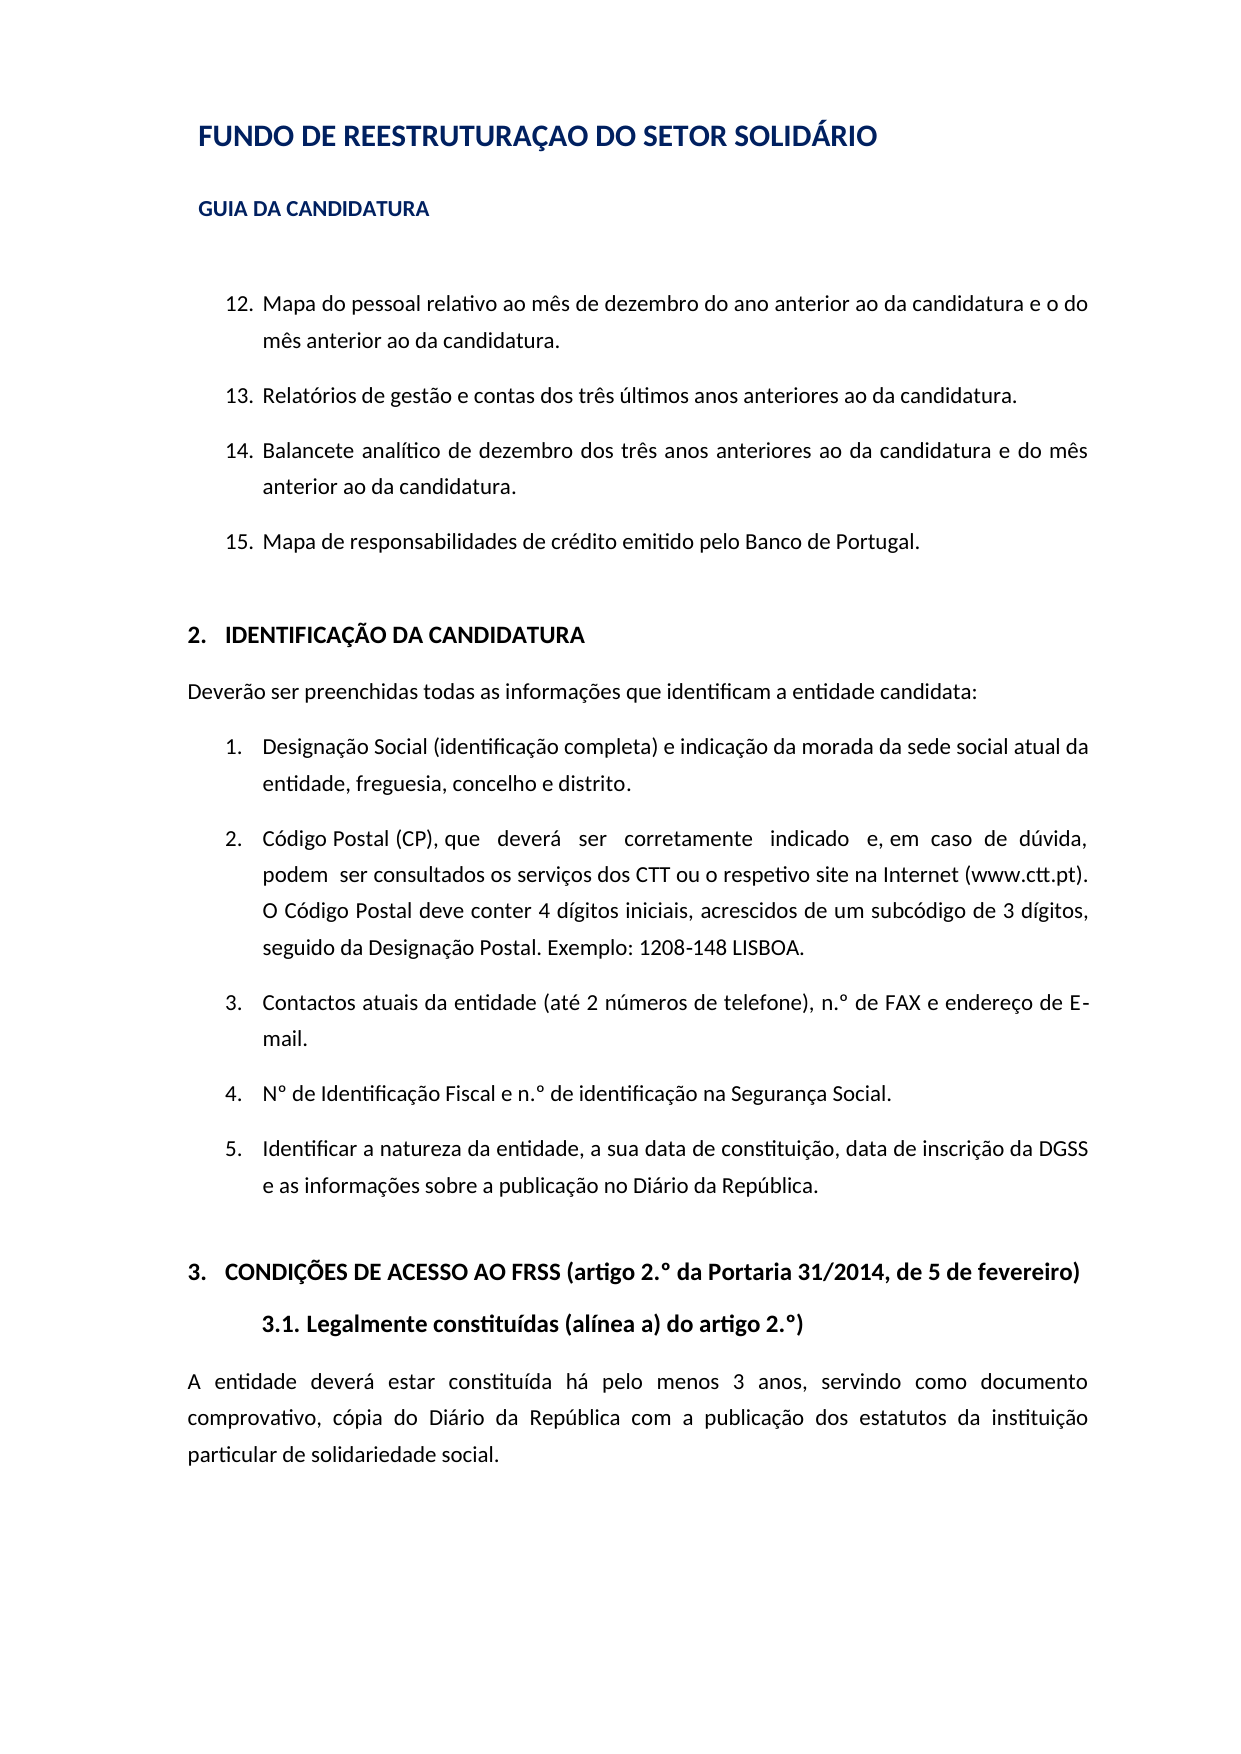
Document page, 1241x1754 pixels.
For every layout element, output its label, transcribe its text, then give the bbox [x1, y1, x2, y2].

subtitle IDENTIFICAÇÃO DA CANDIDATURA [187, 619, 1090, 649]
list Identificar a natureza da entidade, a sua data de constituição, data de inscrição da DGSS e as informações sobre a publicação no Diário da República. [225, 1134, 1090, 1199]
text A entidade deverá estar constituída há pelo menos 3 anos, servindo como documento comprovativo, cópia do Diário da República com a publicação dos estatutos da instituição particular de solidariedade social. [187, 1367, 1090, 1468]
list Relatórios de gestão e contas dos três últimos anos anteriores ao da candidatura. [225, 381, 1090, 409]
subtitle Legalmente constituídas (alínea a) do artigo 2.º) [261, 1309, 1090, 1339]
list Nº de Identificação Fiscal e n.º de identificação na Segurança Social. [225, 1079, 1090, 1107]
list Contactos atuais da entidade (até 2 números de telefone), n.º de FAX e endereço de E‐mail. [225, 988, 1090, 1052]
list Designação Social (identificação completa) e indicação da morada da sede social atual da entidade, freguesia, concelho e distrito. [225, 732, 1090, 797]
text Deverão ser preenchidas todas as informações que identificam a entidade candidata: [187, 677, 1090, 705]
subtitle CONDIÇÕES DE ACESSO AO FRSS (artigo 2.º da Portaria 31/2014, de 5 de fevereiro) [187, 1257, 1090, 1287]
list Código Postal (CP), que deverá ser corretamente indicado e, em caso de dúvida, podem ser consultados os serviços dos CTT ou o respetivo site na Internet (www.ctt.pt). O Código Postal deve conter 4 dígitos iniciais, acrescidos de um subcódigo de 3 dígitos, seguido da Designação Postal. Exemplo: 1208‐148 LISBOA. [225, 824, 1090, 961]
list Mapa de responsabilidades de crédito emitido pelo Banco de Portugal. [225, 527, 1090, 555]
list Mapa do pessoal relativo ao mês de dezembro do ano anterior ao da candidatura e o do mês anterior ao da candidatura. [225, 289, 1090, 354]
list Balancete analítico de dezembro dos três anos anteriores ao da candidatura e do mês anterior ao da candidatura. [225, 436, 1090, 500]
